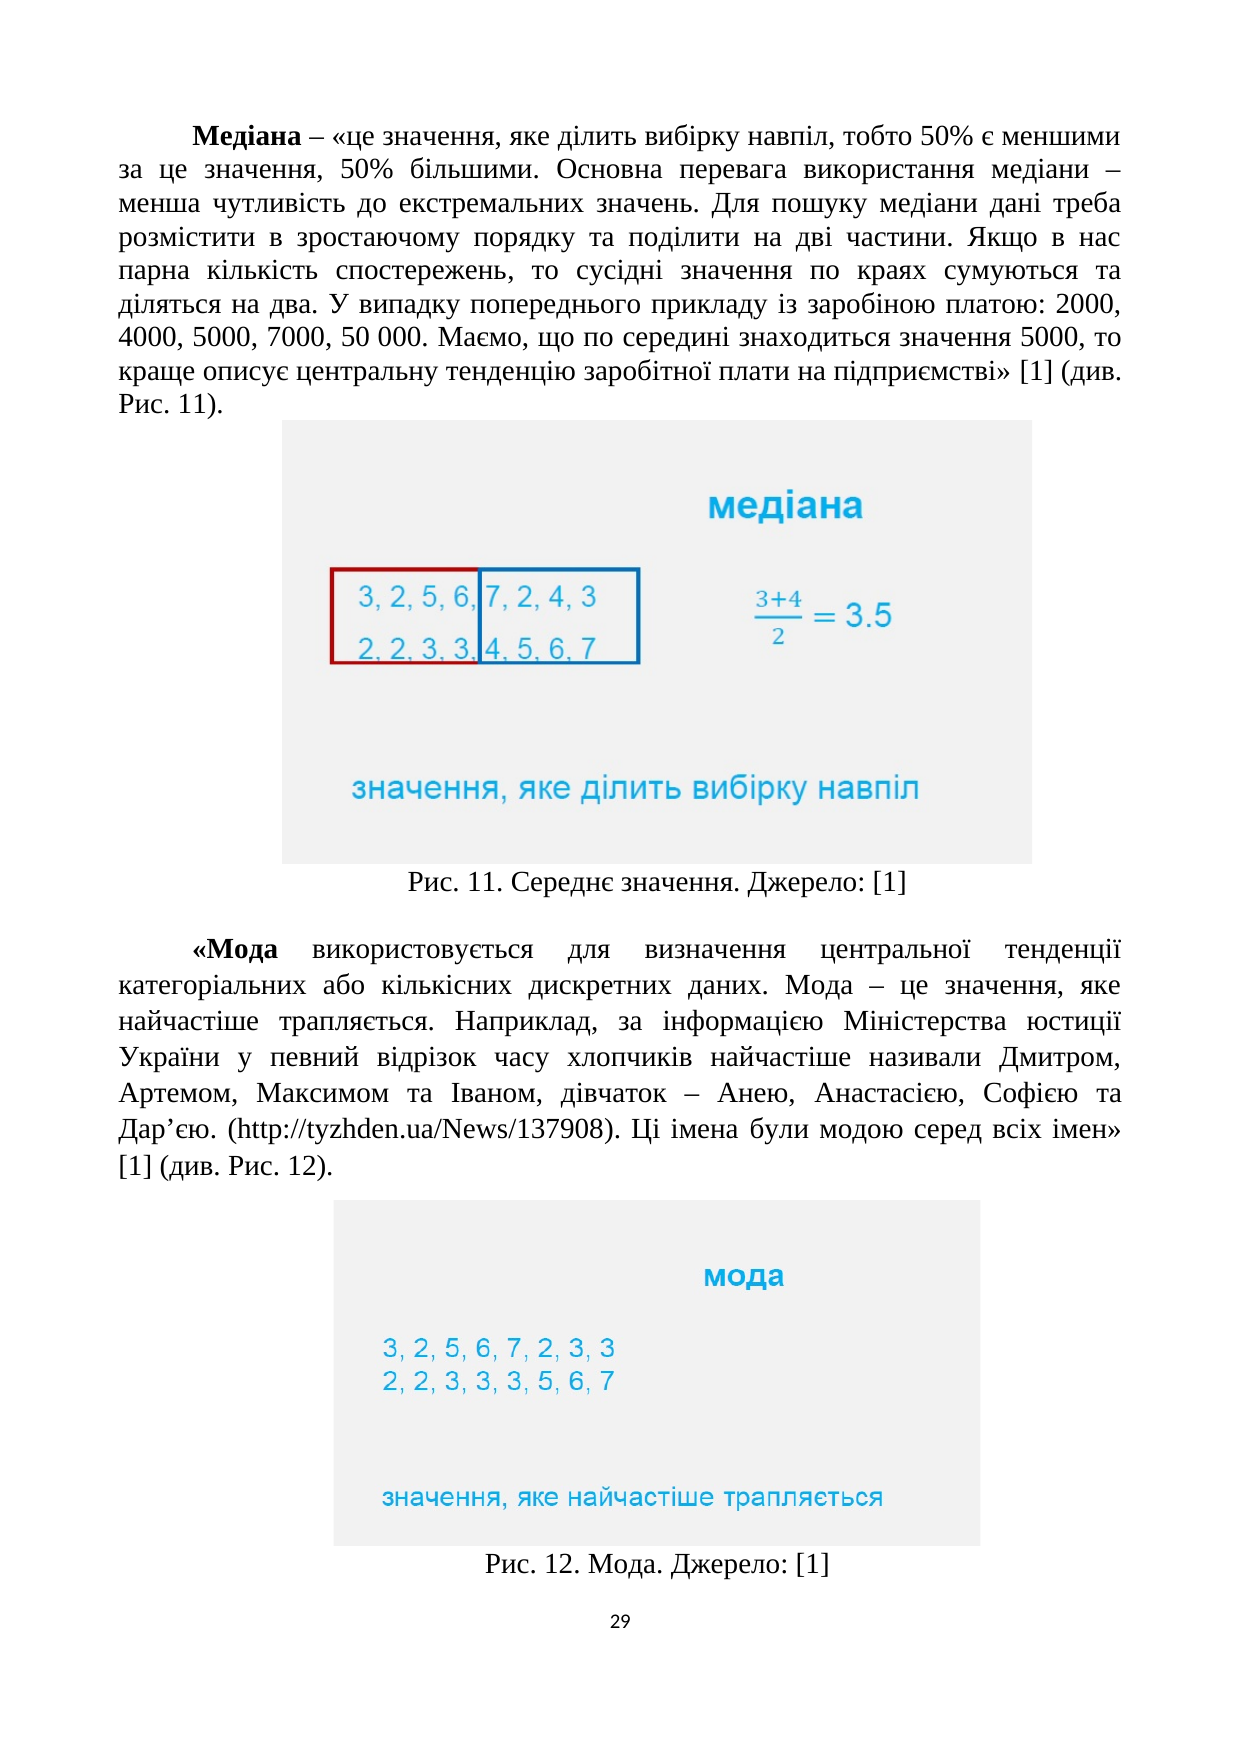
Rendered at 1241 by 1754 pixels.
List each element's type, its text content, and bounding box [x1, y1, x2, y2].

text Медіана – «це значення, яке ділить вибірку навпіл, тобто 50% є меншими за це значення, 50% більшими. Основна перевага використання медіани – менша чутливість до екстремальних значень. Для пошуку медіани дані треба розмістити в зростаючому порядку та поділити на дві частини. Якщо в нас парна кількість спостережень, то сусідні значення по краях сумуються та діляться на два. У випадку попереднього прикладу із заробіною платою: 2000, 4000, 5000, 7000, 50 000. Маємо, що по середині знаходиться значення 5000, то краще описує центральну тенденцію заробітної плати на підприємстві» [1] (див. Рис. 11). [118, 118, 1122, 420]
text Рис. 11. Середнє значення. Джерело: [1] [118, 864, 1122, 897]
picture [282, 420, 1033, 864]
text Рис. 12. Мода. Джерело: [1] [118, 1546, 1122, 1579]
text «Мода використовується для визначення центральної тенденції категоріальних або кількісних дискретних даних. Мода – це значення, яке найчастіше трапляється. Наприклад, за інформацією Міністерства юстиції України у певний відрізок часу хлопчиків найчастіше називали Дмитром, Артемом, Максимом та Іваном, дівчаток – Анею, Анастасією, Софією та Дар’єю. (http://tyzhden.ua/News/137908). Ці імена були модою серед всіх імен» [1] (див. Рис. 12). [118, 931, 1122, 1181]
picture [333, 1200, 981, 1546]
